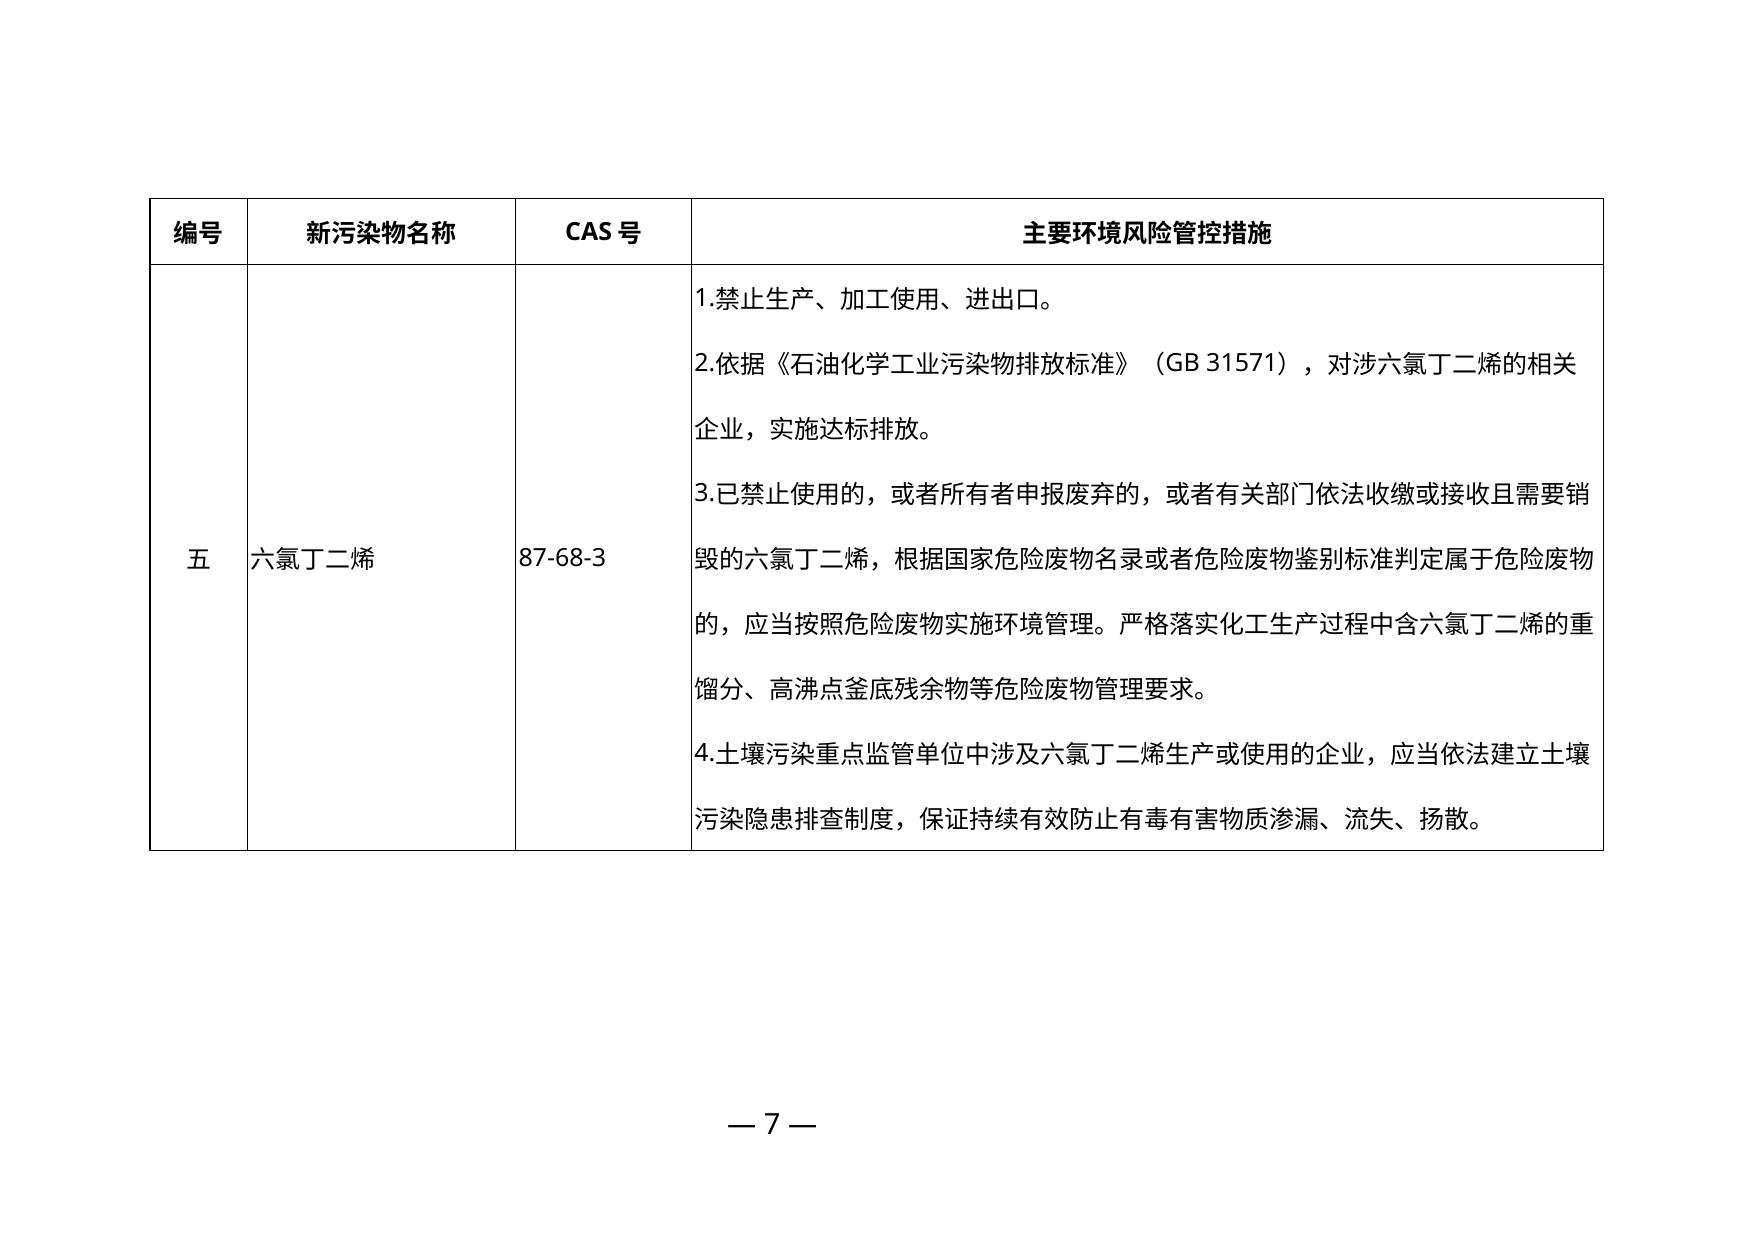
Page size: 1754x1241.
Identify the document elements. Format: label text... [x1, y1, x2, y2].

table_cell 1.禁止生产、加工使用、进出口。 2.依据《石油化学工业污染物排放标准》（GB 31571），对涉六氯丁二烯的相关企业，实施达标排放。 3.已禁止使用的，或者所有者申报废弃的，或者有关部门依法收缴或接收且需要销毁的六氯丁二烯，根据国家危险废物名录或者危险废物鉴别标准判定属于危险废物的，应当按照危险废物实施环境管理。严格落实化工生产过程中含六氯丁二烯的重馏分、高沸点釜底残余物等危险废物管理要求。 4.土壤污染重点监管单位中涉及六氯丁二烯生产或使用的企业，应当依法建立土壤污染隐患排查制度，保证持续有效防止有毒有害物质渗漏、流失、扬散。 [692, 265, 1603, 850]
table_cell 87-68-3 [516, 265, 691, 850]
table_cell 五 [151, 265, 247, 850]
table_header CAS号 [516, 199, 691, 264]
table_cell 六氯丁二烯 [248, 265, 515, 850]
table_header 编号 [151, 199, 247, 264]
table_header 主要环境风险管控措施 [692, 199, 1603, 264]
table_header 新污染物名称 [248, 199, 515, 264]
